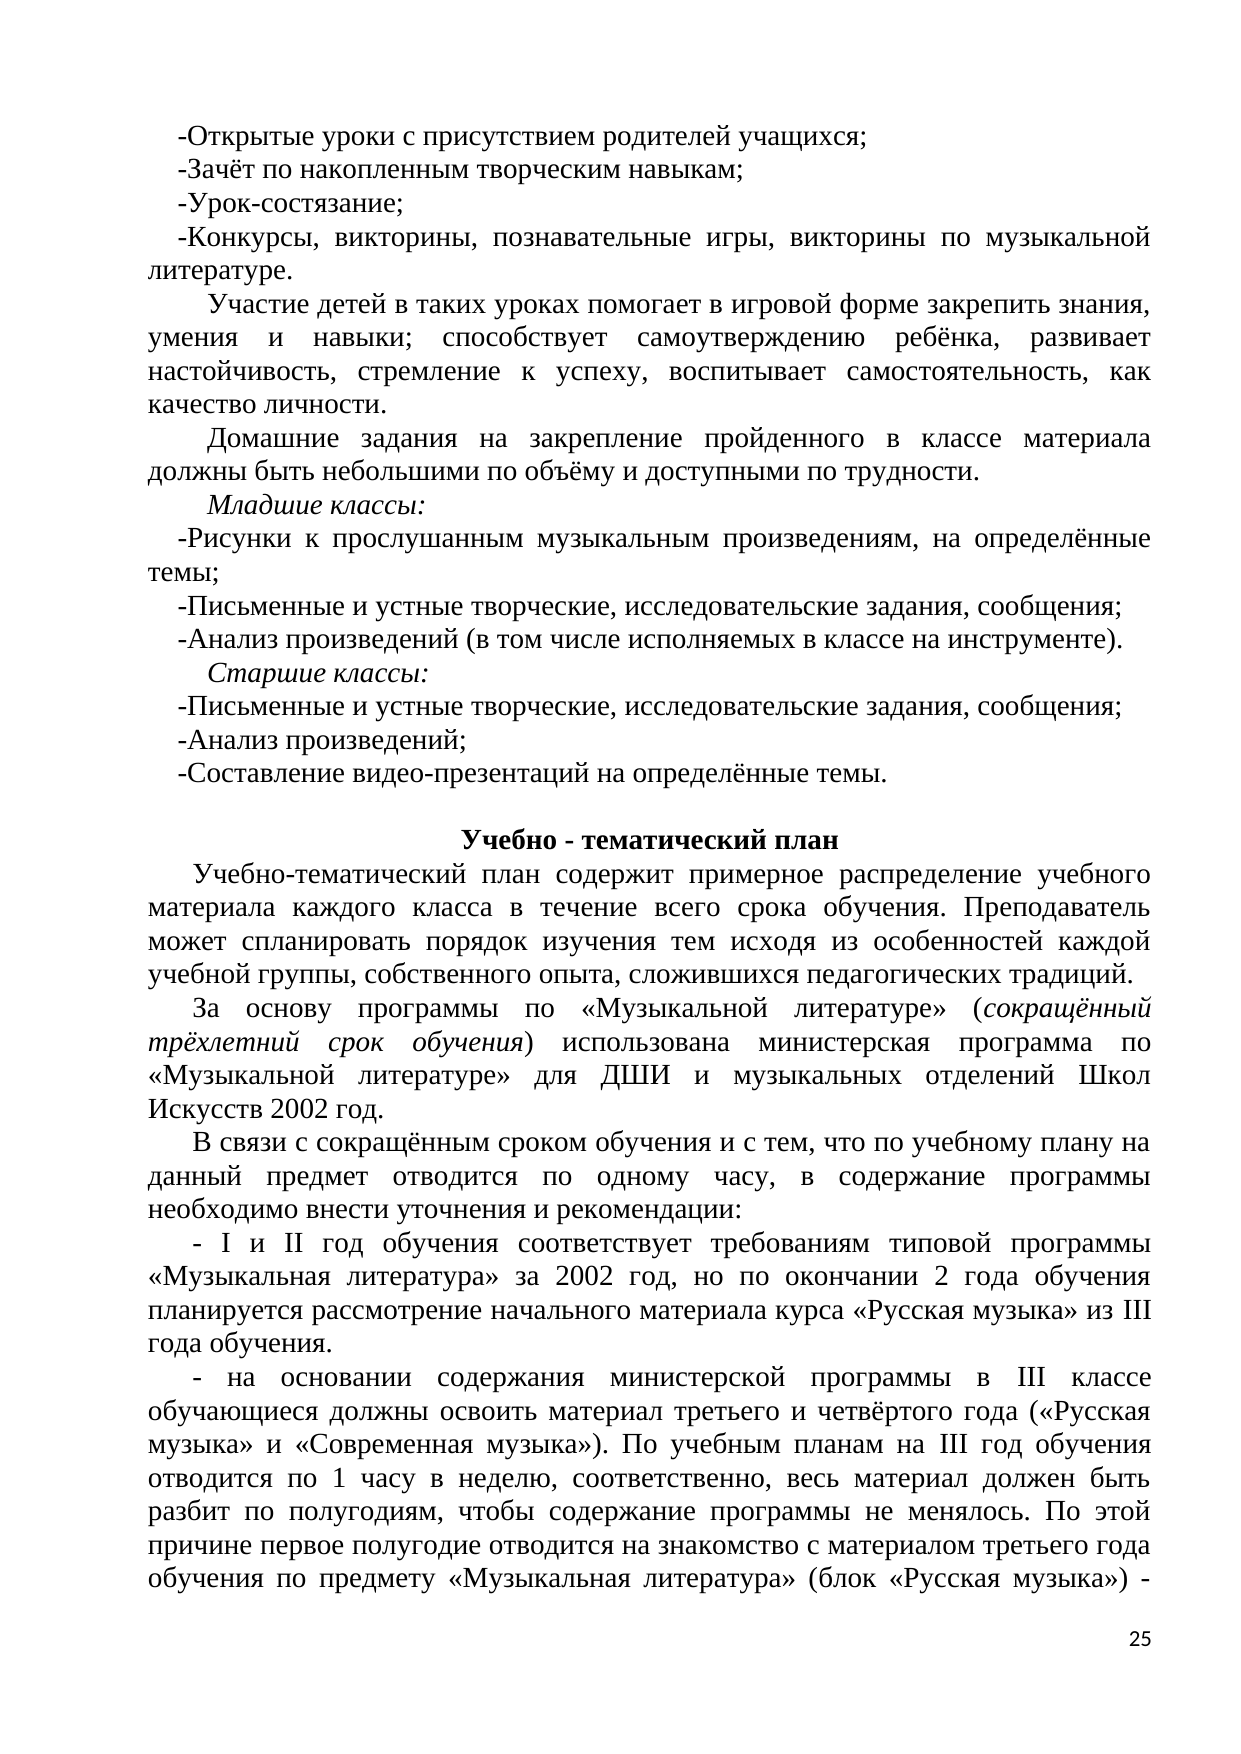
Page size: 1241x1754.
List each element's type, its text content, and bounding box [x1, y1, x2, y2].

text Младшие классы: [148, 487, 1152, 521]
text -Конкурсы, викторины, познавательные игры, викторины по музыкальной литературе. [148, 219, 1152, 286]
text - I и II год обучения соответствует требованиям типовой программы «Музыкальная литература» за 2002 год, но по окончании 2 года обучения планируется рассмотрение начального материала курса «Русская музыка» из III года обучения. [148, 1225, 1152, 1359]
text -Письменные и устные творческие, исследовательские задания, сообщения; [148, 688, 1152, 722]
text Домашние задания на закрепление пройденного в классе материала должны быть небольшими по объёму и доступными по трудности. [148, 420, 1152, 487]
text Учебно-тематический план содержит примерное распределение учебного материала каждого класса в течение всего срока обучения. Преподаватель может спланировать порядок изучения тем исходя из особенностей каждой учебной группы, собственного опыта, сложившихся педагогических традиций. [148, 856, 1152, 990]
text -Открытые уроки с присутствием родителей учащихся; [148, 118, 1152, 152]
text Старшие классы: [148, 655, 1152, 688]
text -Письменные и устные творческие, исследовательские задания, сообщения; [148, 588, 1152, 621]
text -Составление видео-презентаций на определённые темы. [148, 755, 1152, 789]
text -Урок-состязание; [148, 185, 1152, 219]
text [148, 1359, 1152, 1594]
text В связи с сокращённым сроком обучения и с тем, что по учебному плану на данный предмет отводится по одному часу, в содержание программы необходимо внести уточнения и рекомендации: [148, 1124, 1152, 1225]
text Учебно - тематический план [148, 822, 1152, 856]
text За основу программы по «Музыкальной литературе» (сокращённый трёхлетний срок обучения) использована министерская программа по «Музыкальной литературе» для ДШИ и музыкальных отделений Школ Искусств 2002 год. [148, 990, 1152, 1124]
text Участие детей в таких уроках помогает в игровой форме закрепить знания, умения и навыки; способствует самоутверждению ребёнка, развивает настойчивость, стремление к успеху, воспитывает самостоятельность, как качество личности. [148, 286, 1152, 420]
text -Зачёт по накопленным творческим навыкам; [148, 152, 1152, 185]
text -Анализ произведений; [148, 722, 1152, 755]
text -Рисунки к прослушанным музыкальным произведениям, на определённые темы; [148, 521, 1152, 588]
text -Анализ произведений (в том числе исполняемых в классе на инструменте). [148, 621, 1152, 655]
